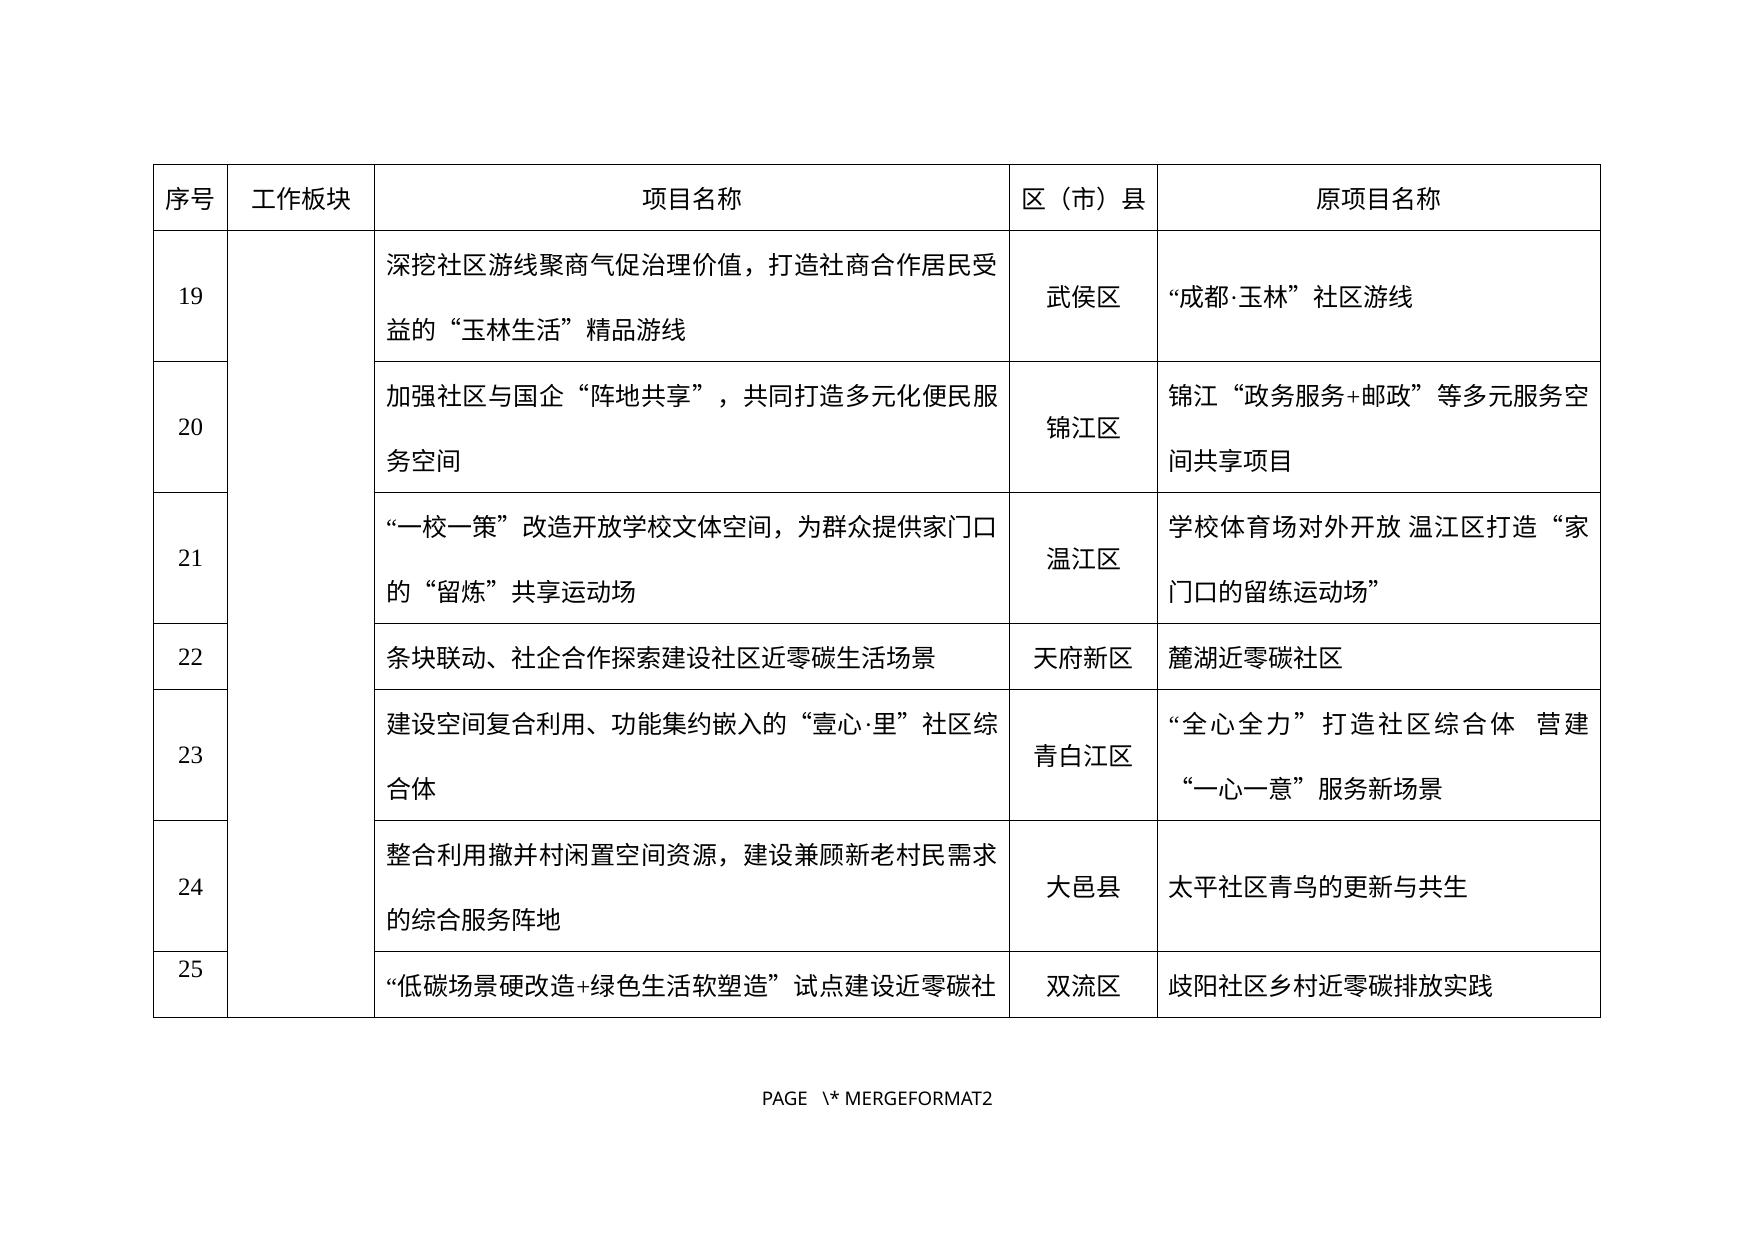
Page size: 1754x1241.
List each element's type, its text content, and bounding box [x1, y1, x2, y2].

table_cell 大邑县 [1010, 821, 1157, 951]
table_cell 太平社区青鸟的更新与共生 [1158, 821, 1600, 951]
table_cell 24 [154, 821, 227, 951]
table_cell “成都·玉林”社区游线 [1158, 231, 1600, 361]
table_cell 建设空间复合利用、功能集约嵌入的“壹心·里”社区综合体 [375, 690, 1009, 820]
table_header 工作板块 [228, 165, 374, 230]
table_cell 19 [154, 231, 227, 361]
table_cell 25 [154, 952, 227, 1017]
table_cell 温江区 [1010, 493, 1157, 623]
table_cell 21 [154, 493, 227, 623]
table_header 序号 [154, 165, 227, 230]
table_cell 双流区 [1010, 952, 1157, 1017]
table_cell 条块联动、社企合作探索建设社区近零碳生活场景 [375, 624, 1009, 689]
table_cell 锦江区 [1010, 362, 1157, 492]
table_cell 歧阳社区乡村近零碳排放实践 [1158, 952, 1600, 1017]
table_cell “全心全力”打造社区综合体 营建“一心一意”服务新场景 [1158, 690, 1600, 820]
table_cell 23 [154, 690, 227, 820]
table_cell 加强社区与国企“阵地共享”，共同打造多元化便民服务空间 [375, 362, 1009, 492]
table_header 项目名称 [375, 165, 1009, 230]
table_cell 20 [154, 362, 227, 492]
table_cell 武侯区 [1010, 231, 1157, 361]
table_cell 学校体育场对外开放 温江区打造“家门口的留练运动场” [1158, 493, 1600, 623]
table_cell 天府新区 [1010, 624, 1157, 689]
table_cell 锦江“政务服务+邮政”等多元服务空间共享项目 [1158, 362, 1600, 492]
table_cell 整合利用撤并村闲置空间资源，建设兼顾新老村民需求的综合服务阵地 [375, 821, 1009, 951]
table_header 原项目名称 [1158, 165, 1600, 230]
table_cell “一校一策”改造开放学校文体空间，为群众提供家门口的“留炼”共享运动场 [375, 493, 1009, 623]
table_cell 麓湖近零碳社区 [1158, 624, 1600, 689]
table_cell 22 [154, 624, 227, 689]
table_cell “低碳场景硬改造+绿色生活软塑造”试点建设近零碳社区 [375, 952, 1009, 1017]
table_cell 深挖社区游线聚商气促治理价值，打造社商合作居民受益的“玉林生活”精品游线 [375, 231, 1009, 361]
table_cell 青白江区 [1010, 690, 1157, 820]
table_header 区（市）县 [1010, 165, 1157, 230]
